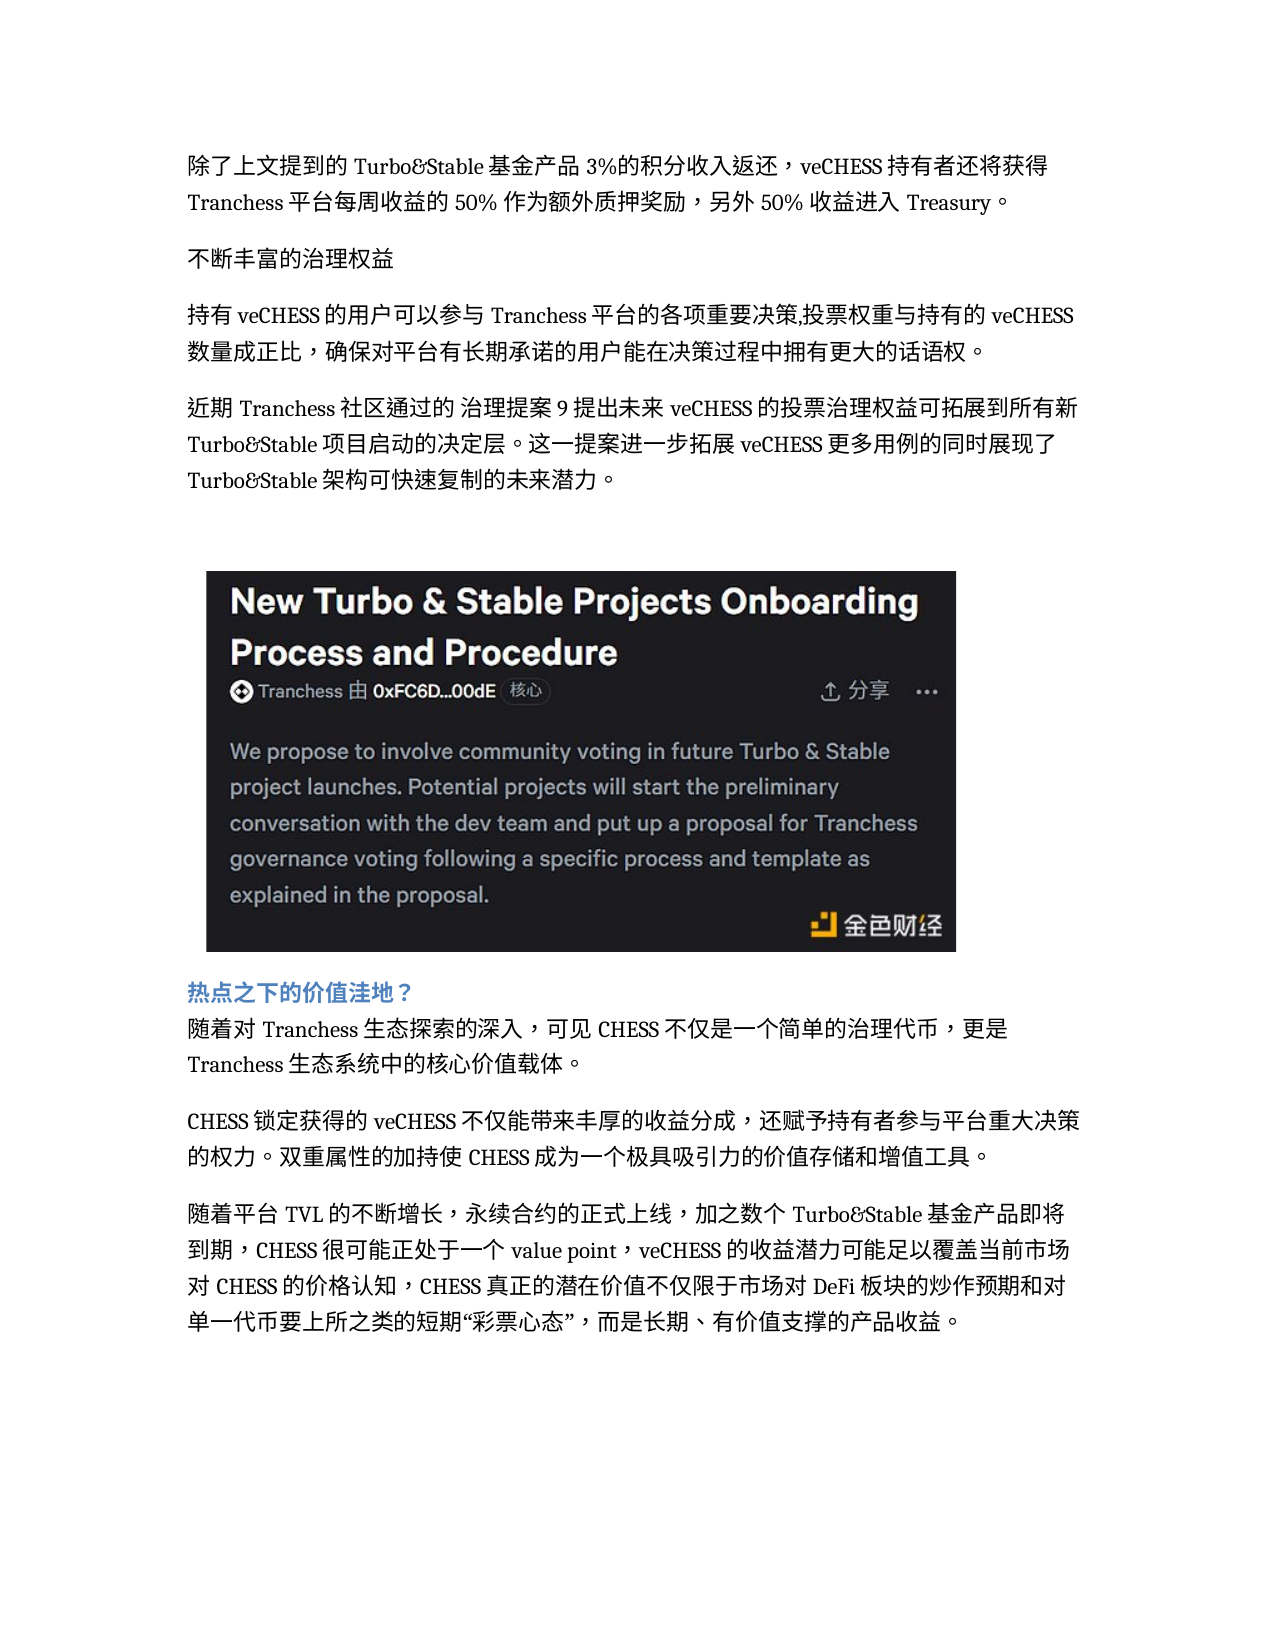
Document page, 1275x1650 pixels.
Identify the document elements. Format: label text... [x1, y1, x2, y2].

text 随着平台 TVL 的不断增长，永续合约的正式上线，加之数个 Turbo&Stable 基金产品即将到期，CHESS 很可能正处于一个 value point，veCHESS 的收益潜力可能足以覆盖当前市场对 CHESS 的价格认知，CHESS 真正的潜在价值不仅限于市场对 DeFi 板块的炒作预期和对单一代币要上所之类的短期“彩票心态”，而是长期、有价值支撑的产品收益。 [187, 1198, 1087, 1337]
text 持有veCHESS的用户可以参与 Tranchess 平台的各项重要决策,投票权重与持有的 veCHESS 数量成正比，确保对平台有长期承诺的用户能在决策过程中拥有更大的话语权。 [187, 299, 1087, 367]
text CHESS 锁定获得的 veCHESS 不仅能带来丰厚的收益分成，还赋予持有者参与平台重大决策的权力。双重属性的加持使 CHESS 成为一个极具吸引力的价值存储和增值工具。 [187, 1105, 1087, 1172]
text 不断丰富的治理权益 [187, 243, 1087, 274]
text 随着对 Tranchess 生态探索的深入，可见 CHESS 不仅是一个简单的治理代币，更是 Tranchess 生态系统中的核心价值载体。 [187, 1012, 1087, 1080]
subtitle 热点之下的价值洼地？ [187, 977, 1087, 1008]
text 除了上文提到的 Turbo&Stable 基金产品 3%的积分收入返还，veCHESS 持有者还将获得 Tranchess 平台每周收益的 50% 作为额外质押奖励，另外 50% 收益进入 Treasury。 [187, 150, 1087, 217]
picture [206, 571, 957, 952]
text 近期 Tranchess 社区通过的 治理提案9 提出未来 veCHESS 的投票治理权益可拓展到所有新 Turbo&Stable 项目启动的决定层。这一提案进一步拓展 veCHESS 更多用例的同时展现了 Turbo&Stable 架构可快速复制的未来潜力。 [187, 392, 1087, 495]
